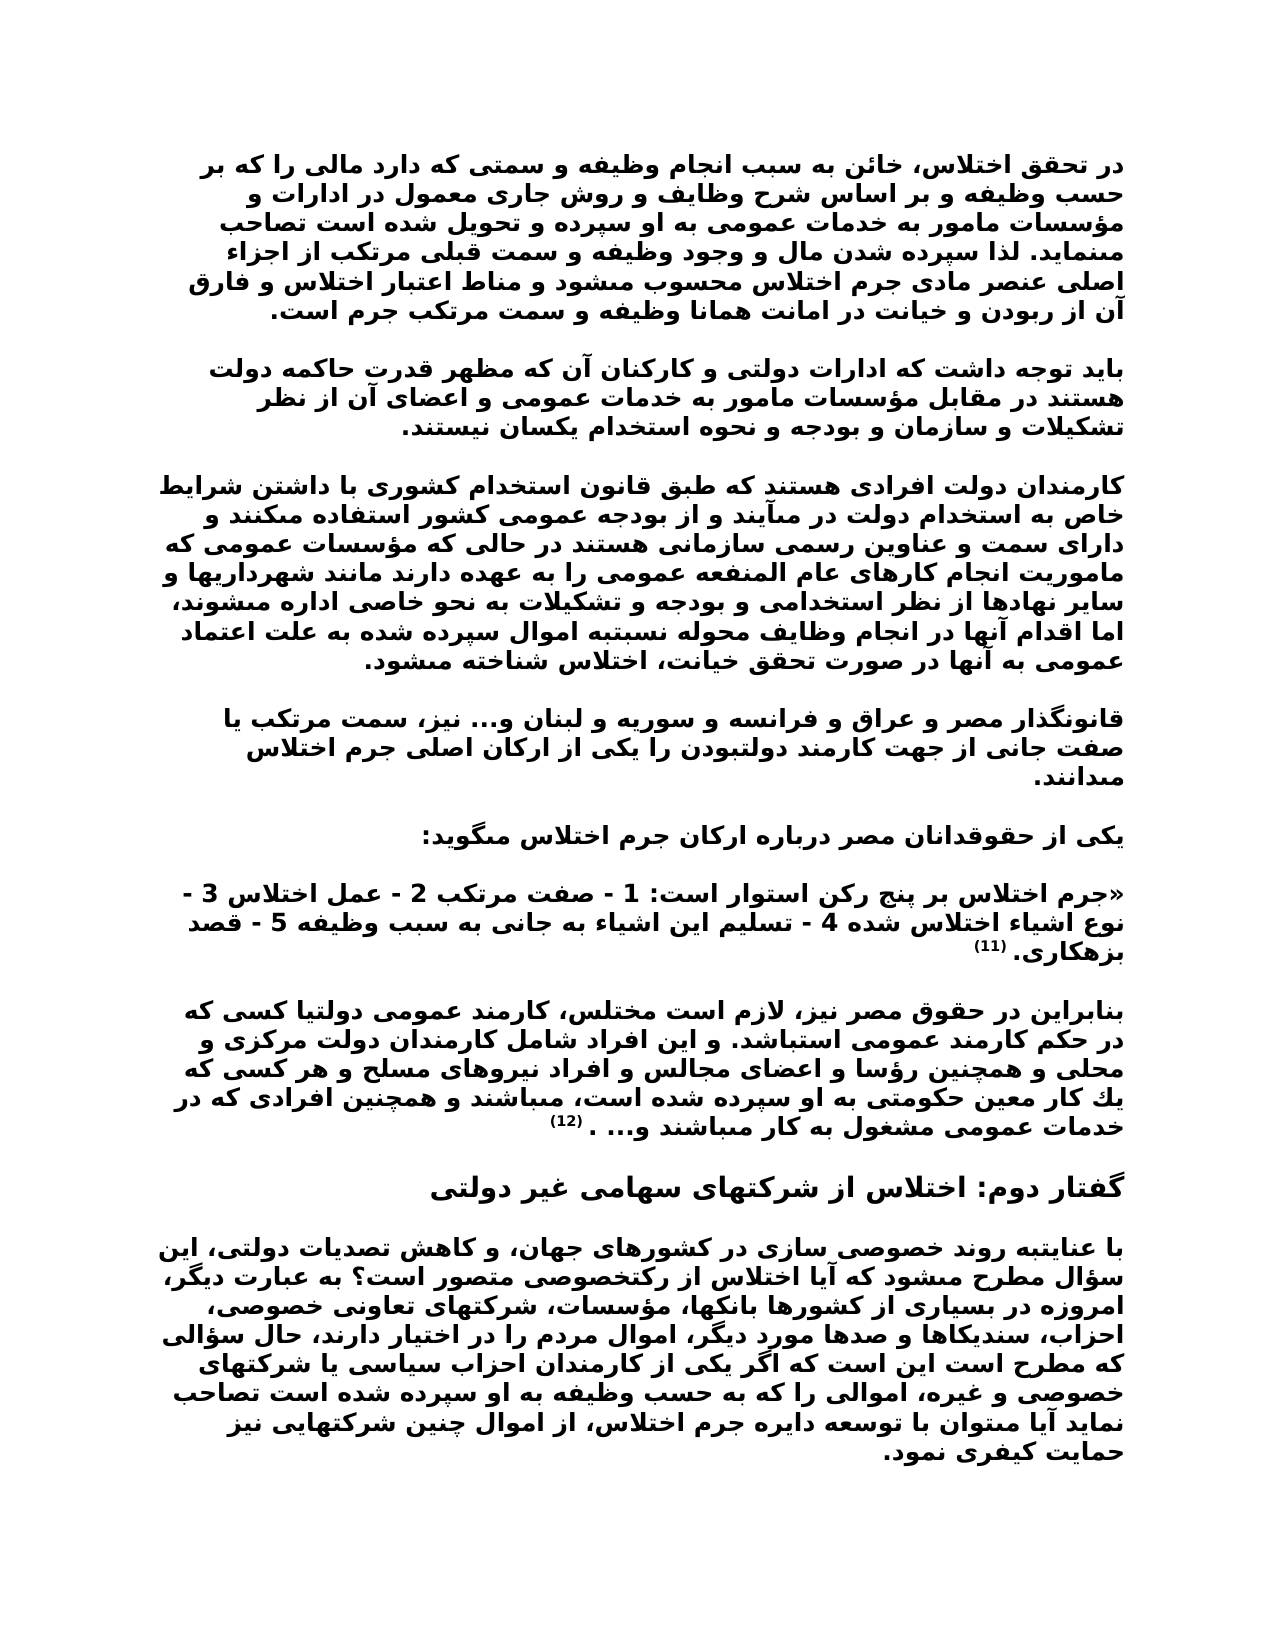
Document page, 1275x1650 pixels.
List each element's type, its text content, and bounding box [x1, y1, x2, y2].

text گفتار دوم: اختلاس از شركتهاى سهامى غير دولتى [150, 1171, 1125, 1203]
text با عنايت‏به روند خصوصى سازى در كشورهاى جهان، و كاهش تصديات دولتى، اين سؤال مطرح مى‏شود كه آيا اختلاس از ركت‏خصوصى متصور است؟ به عبارت ديگر، امروزه در بسيارى از كشورها بانكها، مؤسسات، شركتهاى تعاونى خصوصى، احزاب، سنديكاها و صدها مورد ديگر، اموال مردم را در اختيار دارند، حال سؤالى كه مطرح است اين است كه اگر يكى از كارمندان احزاب سياسى يا شركتهاى خصوصى و غيره، اموالى را كه به حسب وظيفه به او سپرده شده است تصاحب نمايد آيا مى‏توان با توسعه دايره جرم اختلاس، از اموال چنين شركتهايى نيز حمايت كيفرى نمود. [150, 1233, 1125, 1466]
text قانونگذار مصر و عراق و فرانسه و سوريه و لبنان و... نيز، سمت مرتكب يا صفت جانى از جهت كارمند دولت‏بودن را يكى از اركان اصلى جرم اختلاس مى‏دانند. [150, 704, 1125, 792]
text كارمندان دولت افرادى هستند كه طبق قانون استخدام كشورى با داشتن شرايط خاص به استخدام دولت در مى‏آيند و از بودجه عمومى كشور استفاده مى‏كنند و داراى سمت و عناوين رسمى سازمانى هستند در حالى كه مؤسسات عمومى كه ماموريت انجام كارهاى عام المنفعه عمومى را به عهده دارند مانند شهرداريها و ساير نهادها از نظر استخدامى و بودجه و تشكيلات به نحو خاصى اداره مى‏شوند، اما اقدام آنها در انجام وظايف محوله نسبت‏به اموال سپرده شده به علت اعتماد عمومى به آنها در صورت تحقق خيانت، اختلاس شناخته مى‏شود. [150, 471, 1125, 675]
text در تحقق اختلاس، خائن به سبب انجام وظيفه و سمتى كه دارد مالى را كه بر حسب وظيفه و بر اساس شرح وظايف و روش جارى معمول در ادارات و مؤسسات مامور به خدمات عمومى به او سپرده و تحويل شده است تصاحب مى‏نمايد. لذا سپرده شدن مال و وجود وظيفه و سمت قبلى مرتكب از اجزاء اصلى عنصر مادى جرم اختلاس محسوب مى‏شود و مناط اعتبار اختلاس و فارق آن از ربودن و خيانت در امانت همانا وظيفه و سمت مرتكب جرم است. [150, 150, 1125, 325]
text يكى از حقوقدانان مصر درباره اركان جرم اختلاس مى‏گويد: [150, 821, 1125, 850]
text بنابراين در حقوق مصر نيز، لازم است مختلس، كارمند عمومى دولت‏يا كسى كه در حكم كارمند عمومى است‏باشد. و اين افراد شامل كارمندان دولت مركزى و محلى و همچنين رؤسا و اعضاى مجالس و افراد نيروهاى مسلح و هر كسى كه يك كار معين حكومتى به او سپرده شده است، مى‏باشند و همچنين افرادى كه در خدمات عمومى مشغول به كار مى‏باشند و... . (12) [150, 996, 1125, 1142]
text بايد توجه داشت كه ادارات دولتى و كاركنان آن كه مظهر قدرت حاكمه دولت هستند در مقابل مؤسسات مامور به خدمات عمومى و اعضاى آن از نظر تشكيلات و سازمان و بودجه و نحوه استخدام يكسان نيستند. [150, 354, 1125, 442]
text «جرم اختلاس بر پنج ركن استوار است: 1 - صفت مرتكب 2 - عمل اختلاس 3 - نوع اشياء اختلاس شده 4 - تسليم اين اشياء به جانى به سبب وظيفه 5 - قصد بزهكارى. (11) [150, 879, 1125, 967]
